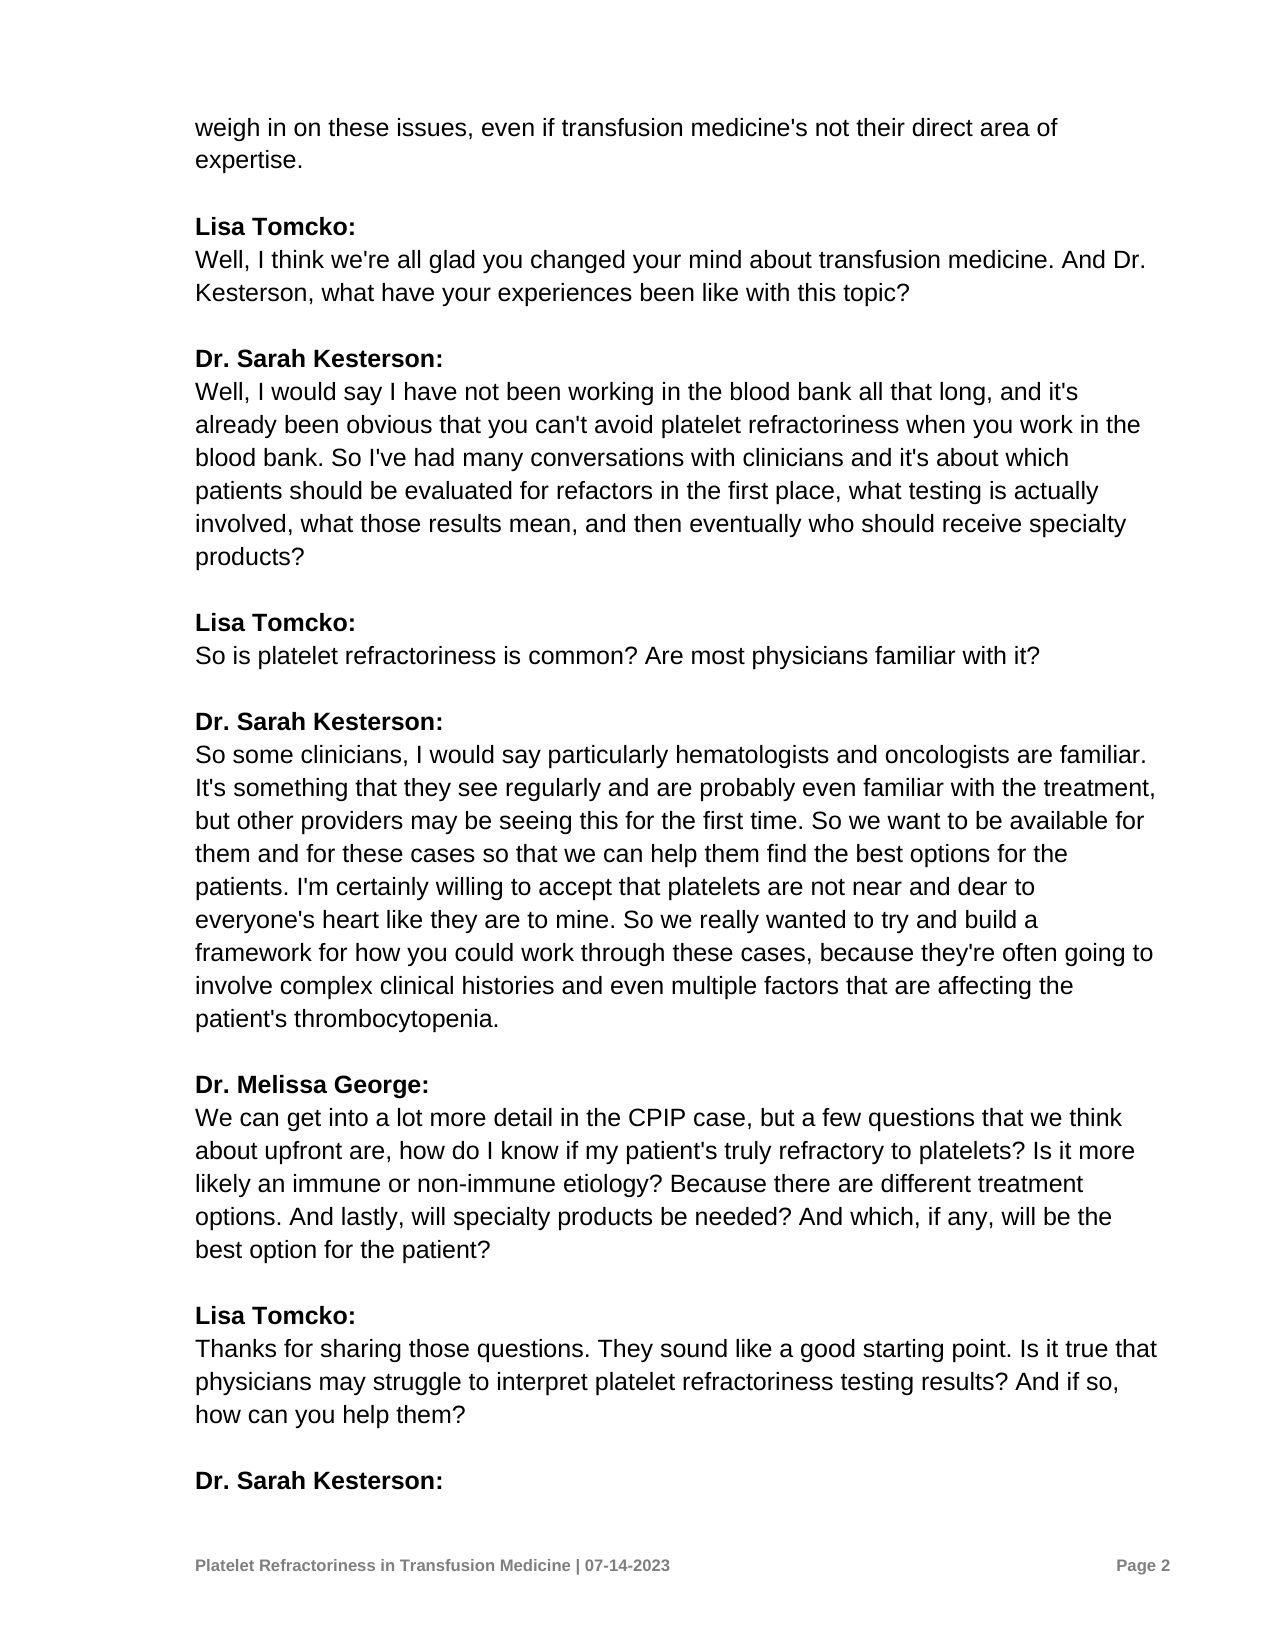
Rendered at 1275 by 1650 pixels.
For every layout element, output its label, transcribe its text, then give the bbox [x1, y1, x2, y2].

text Dr. Sarah Kesterson: [195, 1466, 1162, 1495]
text Dr. Melissa George: [195, 1070, 1162, 1099]
text Thanks for sharing those questions. They sound like a good starting point. Is it true that physicians may struggle to interpret platelet refractoriness testing results? And if so, how can you help them? [195, 1334, 1162, 1429]
text Lisa Tomcko: [195, 1301, 1162, 1330]
text Dr. Sarah Kesterson: [195, 344, 1162, 372]
text So some clinicians, I would say particularly hematologists and oncologists are familiar. It's something that they see regularly and are probably even familiar with the treatment, but other providers may be seeing this for the first time. So we want to be available for them and for these cases so that we can help them find the best options for the patients. I'm certainly willing to accept that platelets are not near and dear to everyone's heart like they are to mine. So we really wanted to try and build a framework for how you could work through these cases, because they're often going to involve complex clinical histories and even multiple factors that are affecting the patient's thrombocytopenia. [195, 740, 1162, 1033]
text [195, 112, 1162, 174]
text Well, I would say I have not been working in the blood bank all that long, and it's already been obvious that you can't avoid platelet refractoriness when you work in the blood bank. So I've had many conversations with clinicians and it's about which patients should be evaluated for refactors in the first place, what testing is actually involved, what those results mean, and then eventually who should receive specialty products? [195, 377, 1162, 571]
text Well, I think we're all glad you changed your mind about transfusion medicine. And Dr. Kesterson, what have your experiences been like with this topic? [195, 244, 1162, 306]
text Lisa Tomcko: [195, 212, 1162, 240]
text So is platelet refractoriness is common? Are most physicians familiar with it? [195, 641, 1162, 669]
text Dr. Sarah Kesterson: [195, 707, 1162, 736]
text Lisa Tomcko: [195, 608, 1162, 637]
text We can get into a lot more detail in the CPIP case, but a few questions that we think about upfront are, how do I know if my patient's truly refractory to platelets? Is it more likely an immune or non-immune etiology? Because there are different treatment options. And lastly, will specialty products be needed? And which, if any, will be the best option for the patient? [195, 1103, 1162, 1264]
